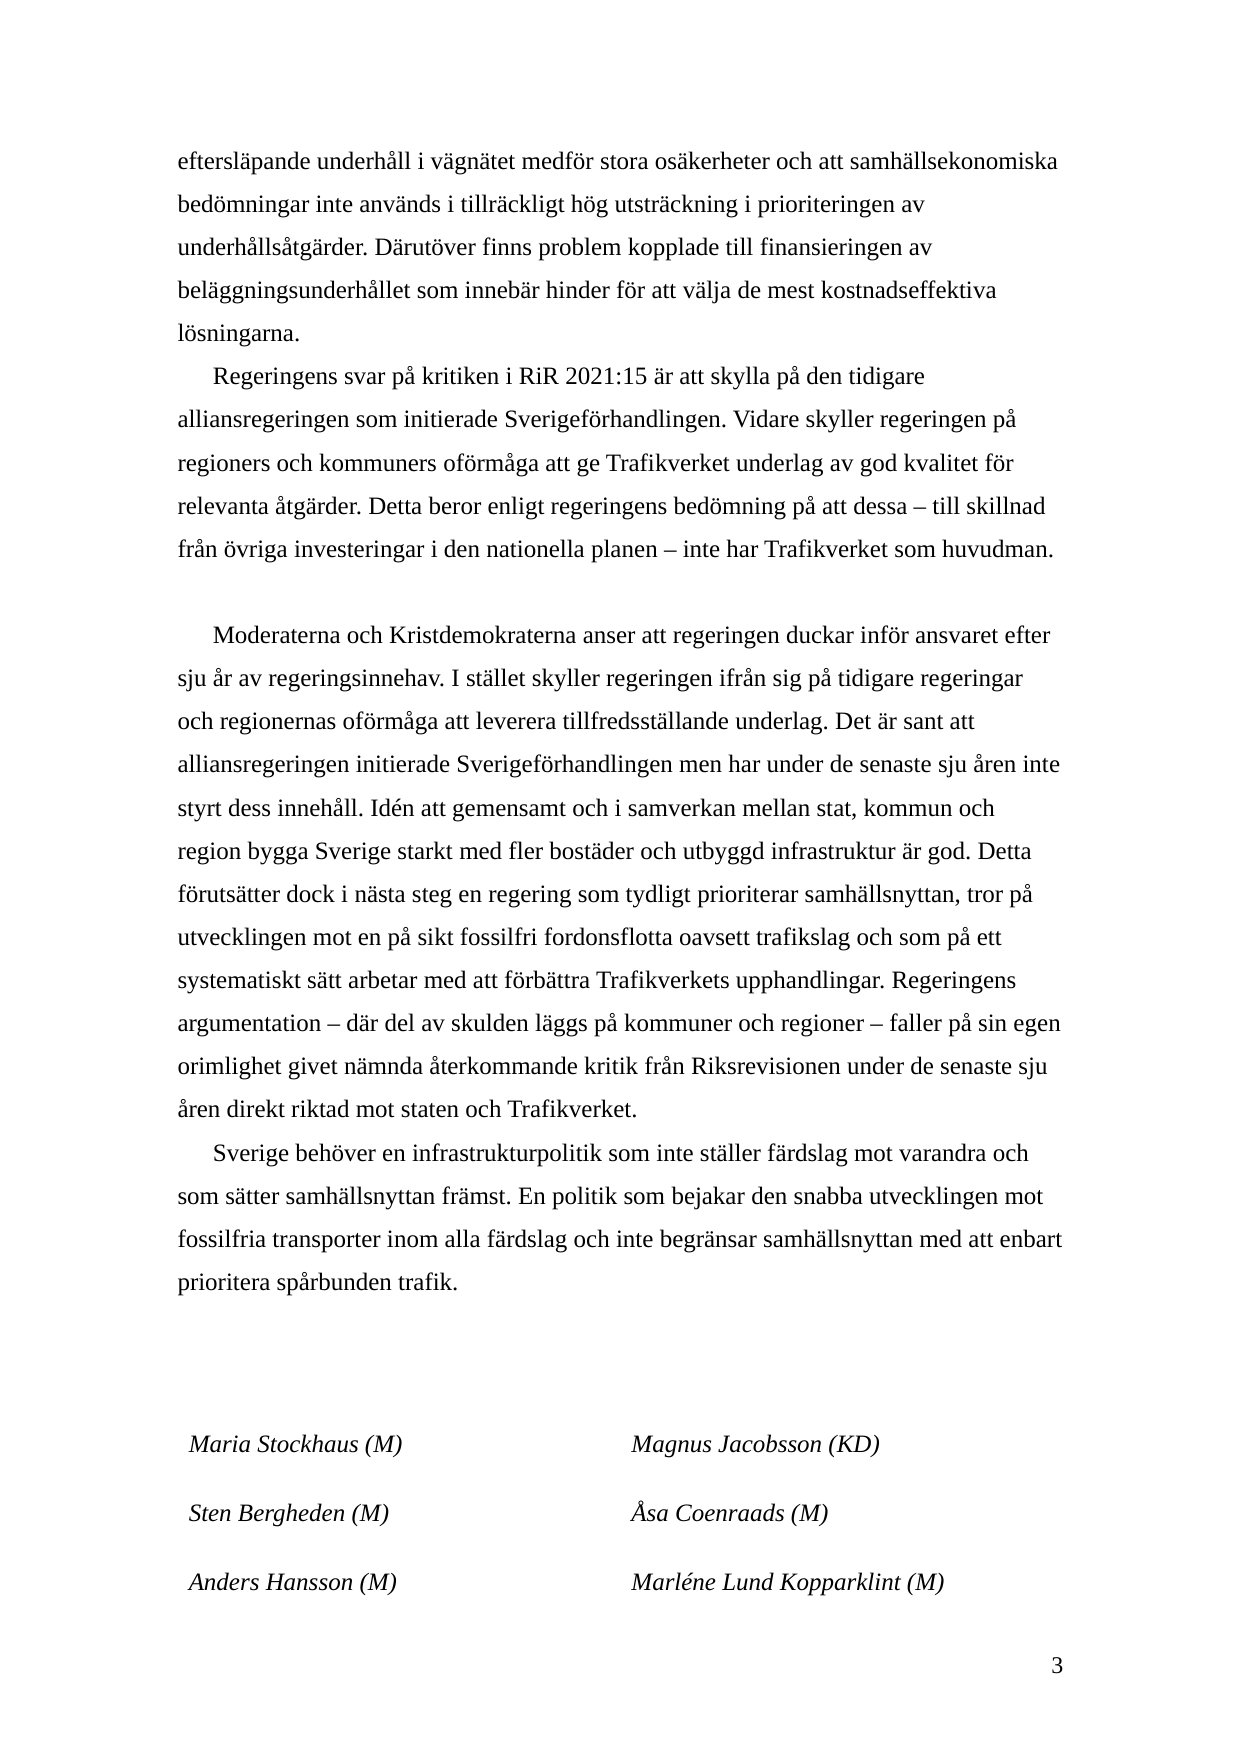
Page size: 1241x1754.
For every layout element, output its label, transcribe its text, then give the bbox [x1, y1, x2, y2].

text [177, 146, 1063, 347]
table_cell Anders Hansson (M) [177, 1534, 620, 1603]
table_cell Åsa Coenraads (M) [620, 1465, 1063, 1534]
text Sverige behöver en infrastrukturpolitik som inte ställer färdslag mot varandra och som sätter samhällsnyttan främst. En politik som bejakar den snabba utvecklingen mot fossilfria transporter inom alla färdslag och inte begränsar samhällsnyttan med att enbart prioritera spårbunden trafik. [177, 1138, 1063, 1296]
table_cell Sten Bergheden (M) [177, 1465, 620, 1534]
table_cell Marléne Lund Kopparklint (M) [620, 1534, 1063, 1603]
table_header Magnus Jacobsson (KD) [620, 1396, 1063, 1465]
text Regeringens svar på kritiken i RiR 2021:15 är att skylla på den tidigare alliansregeringen som initierade Sverigeförhandlingen. Vidare skyller regeringen på regioners och kommuners oförmåga att ge Trafikverket underlag av god kvalitet för relevanta åtgärder. Detta beror enligt regeringens bedömning på att dessa – till skillnad från övriga investeringar i den nationella planen – inte har Trafikverket som huvudman. [177, 361, 1063, 563]
text Moderaterna och Kristdemokraterna anser att regeringen duckar inför ansvaret efter sju år av regeringsinnehav. I stället skyller regeringen ifrån sig på tidigare regeringar och regionernas oförmåga att leverera tillfredsställande underlag. Det är sant att alliansregeringen initierade Sverigeförhandlingen men har under de senaste sju åren inte styrt dess innehåll. Idén att gemensamt och i samverkan mellan stat, kommun och region bygga Sverige starkt med fler bostäder och utbyggd infrastruktur är god. Detta förutsätter dock i nästa steg en regering som tydligt prioriterar samhällsnyttan, tror på utvecklingen mot en på sikt fossilfri fordonsflotta oavsett trafikslag och som på ett systematiskt sätt arbetar med att förbättra Trafikverkets upphandlingar. Regeringens argumentation – där del av skulden läggs på kommuner och regioner – faller på sin egen orimlighet givet nämnda återkommande kritik från Riksrevisionen under de senaste sju åren direkt riktad mot staten och Trafikverket. [177, 620, 1063, 1123]
table_header Maria Stockhaus (M) [177, 1396, 620, 1465]
